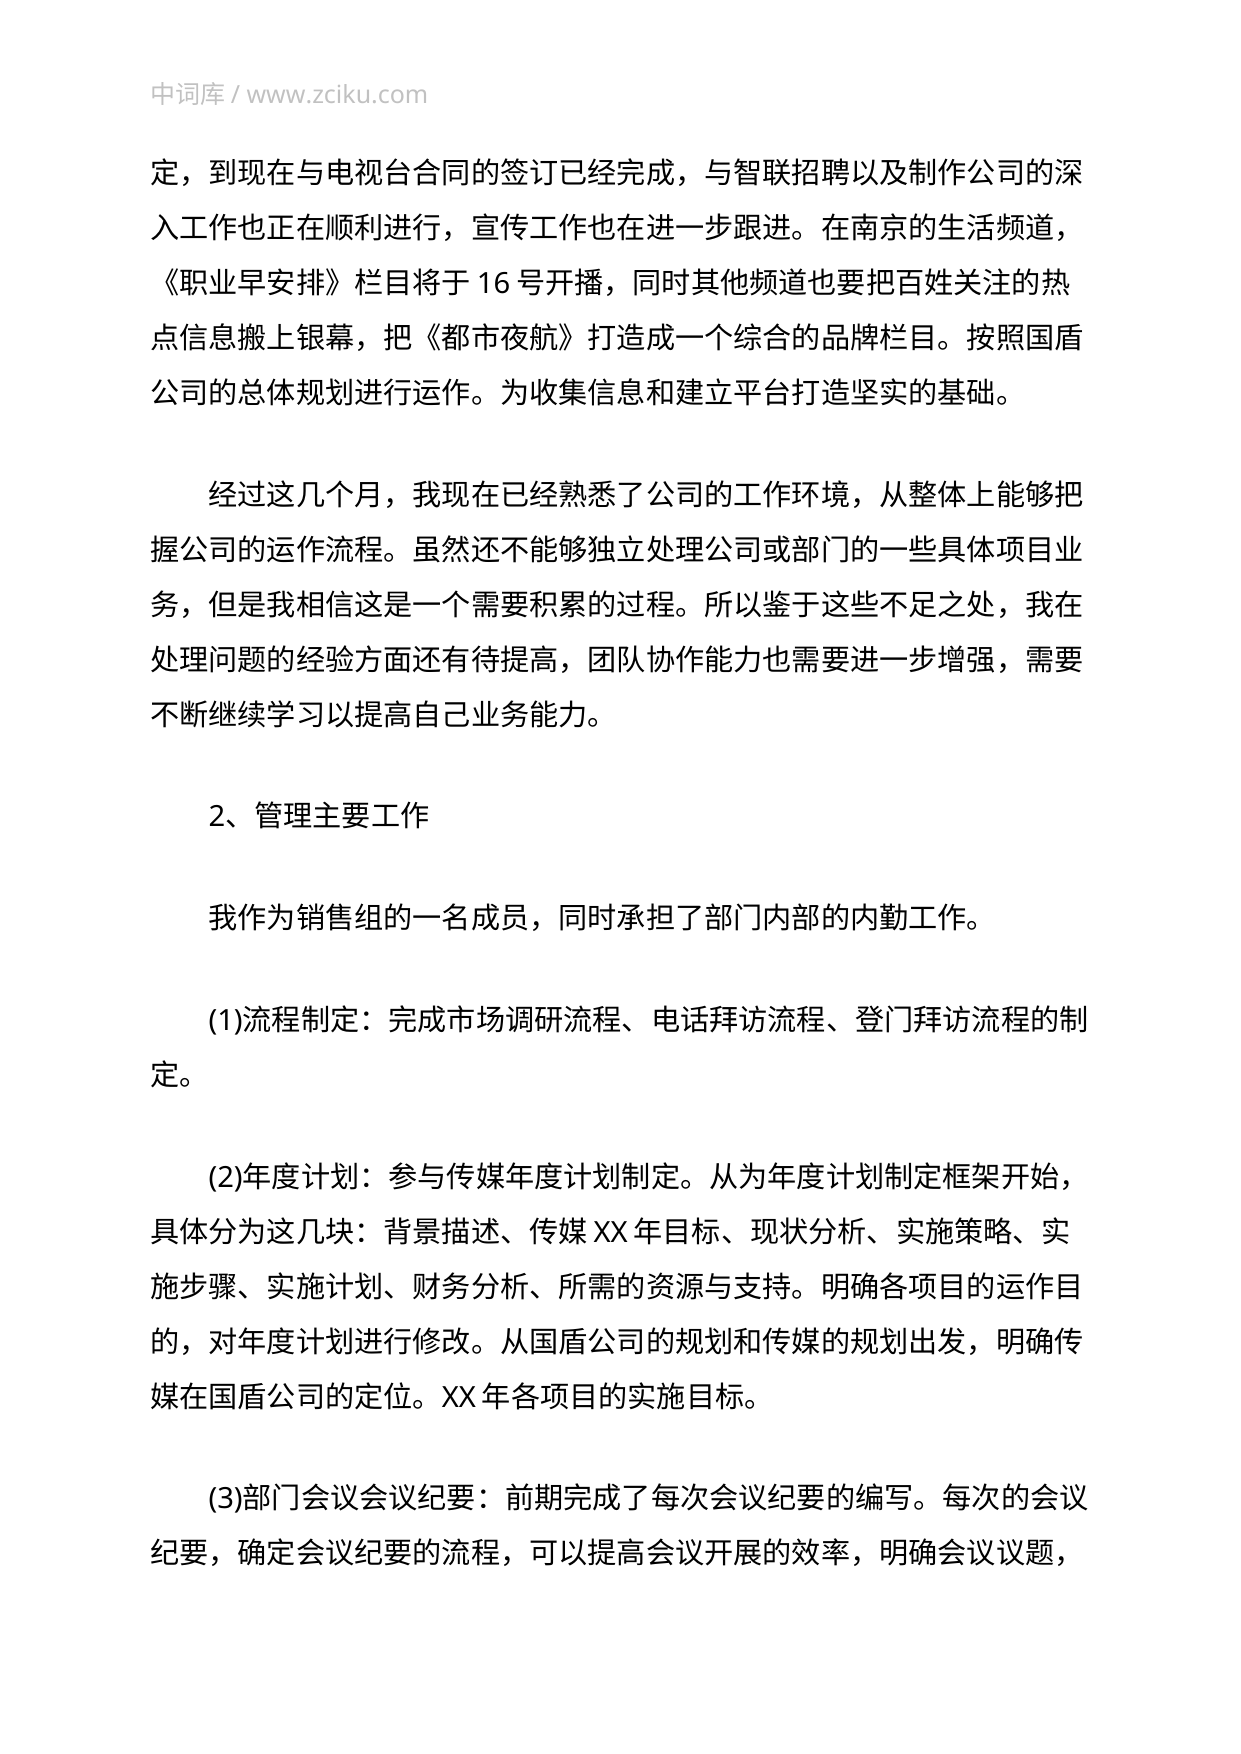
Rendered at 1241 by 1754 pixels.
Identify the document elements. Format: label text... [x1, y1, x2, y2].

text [150, 1475, 1090, 1572]
text 2、管理主要工作 [150, 793, 1090, 835]
text (2)年度计划：参与传媒年度计划制定。从为年度计划制定框架开始，具体分为这几块：背景描述、传媒XX年目标、现状分析、实施策略、实施步骤、实施计划、财务分析、所需的资源与支持。明确各项目的运作目的，对年度计划进行修改。从国盾公司的规划和传媒的规划出发，明确传媒在国盾公司的定位。XX年各项目的实施目标。 [150, 1153, 1090, 1416]
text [150, 150, 1090, 412]
text (1)流程制定：完成市场调研流程、电话拜访流程、登门拜访流程的制定。 [150, 997, 1090, 1094]
text 我作为销售组的一名成员，同时承担了部门内部的内勤工作。 [150, 895, 1090, 937]
text 经过这几个月，我现在已经熟悉了公司的工作环境，从整体上能够把握公司的运作流程。虽然还不能够独立处理公司或部门的一些具体项目业务，但是我相信这是一个需要积累的过程。所以鉴于这些不足之处，我在处理问题的经验方面还有待提高，团队协作能力也需要进一步增强，需要不断继续学习以提高自己业务能力。 [150, 471, 1090, 733]
